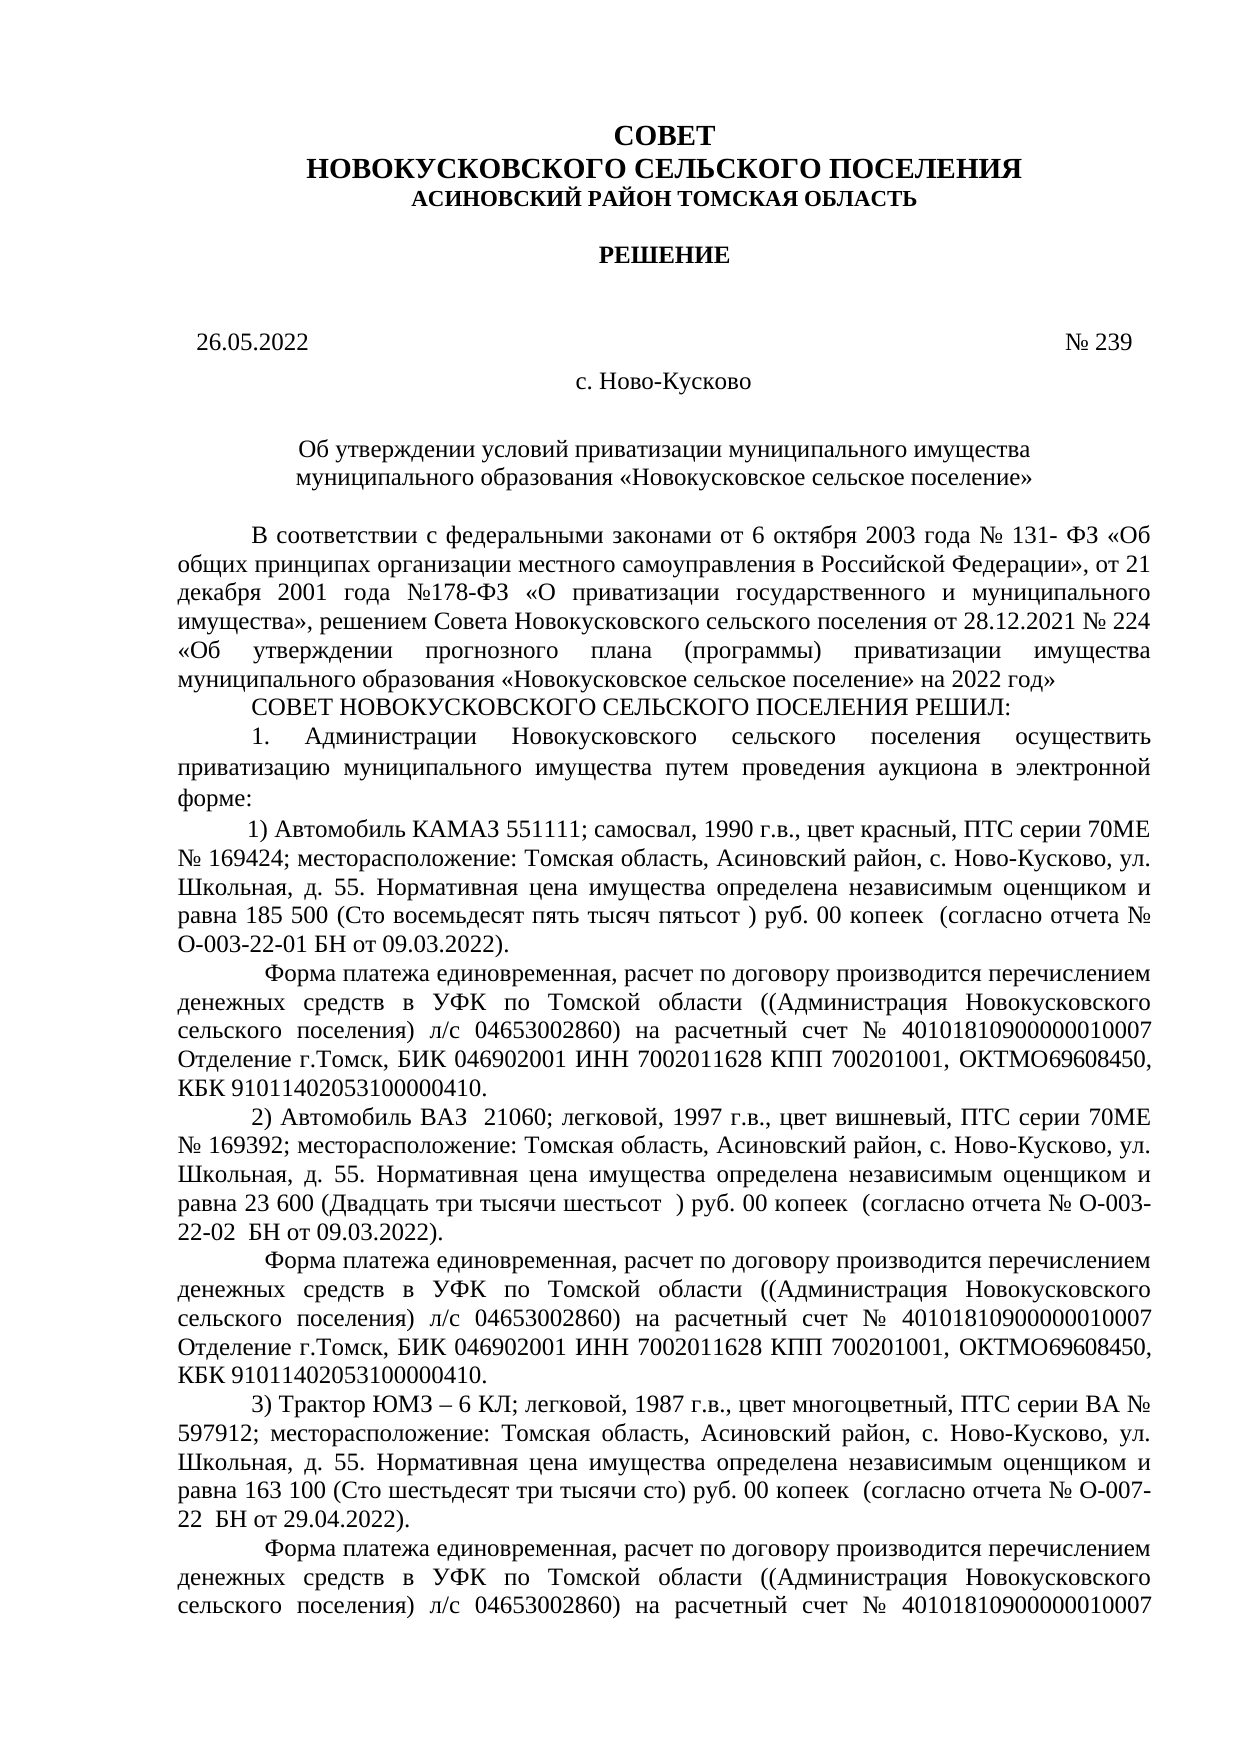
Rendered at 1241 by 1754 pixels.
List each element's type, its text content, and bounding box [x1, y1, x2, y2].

text с. Ново-Кусково [177, 366, 1149, 394]
text муниципального образования «Новокусковское сельское поселение» [177, 462, 1152, 491]
text 1. Администрации Новокусковского сельского поселения осуществить приватизацию муниципального имущества путем проведения аукциона в электронной форме: [177, 721, 1152, 812]
text В соответствии с федеральными законами от 6 октября 2003 года № 131- ФЗ «Об общих принципах организации местного самоуправления в Российской Федерации», от 21 декабря 2001 года №178-ФЗ «О приватизации государственного и муниципального имущества», решением Совета Новокусковского сельского поселения от 28.12.2021 № 224 «Об утверждении прогнозного плана (программы) приватизации имущества муниципального образования «Новокусковское сельское поселение» на 2022 год» [177, 520, 1152, 692]
text СОВЕТ НОВОКУСКОВСКОГО СЕЛЬСКОГО ПОСЕЛЕНИЯ РЕШИЛ: [177, 692, 1152, 721]
text 3) Трактор ЮМЗ – 6 КЛ; легковой, 1987 г.в., цвет многоцветный, ПТС серии ВА № 597912; месторасположение: Томская область, Асиновский район, с. Ново-Кусково, ул. Школьная, д. 55. Нормативная цена имущества определена независимым оценщиком и равна 163 100 (Сто шестьдесят три тысячи сто) руб. 00 копеек (согласно отчета № О-007-22 БН от 29.04.2022). [177, 1389, 1152, 1533]
text Об утверждении условий приватизации муниципального имущества [177, 434, 1152, 462]
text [177, 1533, 1152, 1619]
text 1) Автомобиль КАМАЗ 551111; самосвал, 1990 г.в., цвет красный, ПТС серии 70МЕ № 169424; месторасположение: Томская область, Асиновский район, с. Ново-Кусково, ул. Школьная, д. 55. Нормативная цена имущества определена независимым оценщиком и равна 185 500 (Сто восемьдесят пять тысяч пятьсот ) руб. 00 копеек (согласно отчета № О-003-22-01 БН от 09.03.2022). [177, 814, 1152, 958]
text СОВЕТ [177, 118, 1152, 152]
text 26.05.2022 № 239 [177, 327, 1152, 355]
text АСИНОВСКИЙ РАЙОН ТОМСКАЯ ОБЛАСТЬ [177, 185, 1152, 212]
text НОВОКУСКОВСКОГО СЕЛЬСКОГО ПОСЕЛЕНИЯ [177, 152, 1152, 185]
text РЕШЕНИЕ [177, 240, 1152, 269]
text 2) Автомобиль ВАЗ 21060; легковой, 1997 г.в., цвет вишневый, ПТС серии 70МЕ № 169392; месторасположение: Томская область, Асиновский район, с. Ново-Кусково, ул. Школьная, д. 55. Нормативная цена имущества определена независимым оценщиком и равна 23 600 (Двадцать три тысячи шестьсот ) руб. 00 копеек (согласно отчета № О-003-22-02 БН от 09.03.2022). [177, 1102, 1152, 1246]
